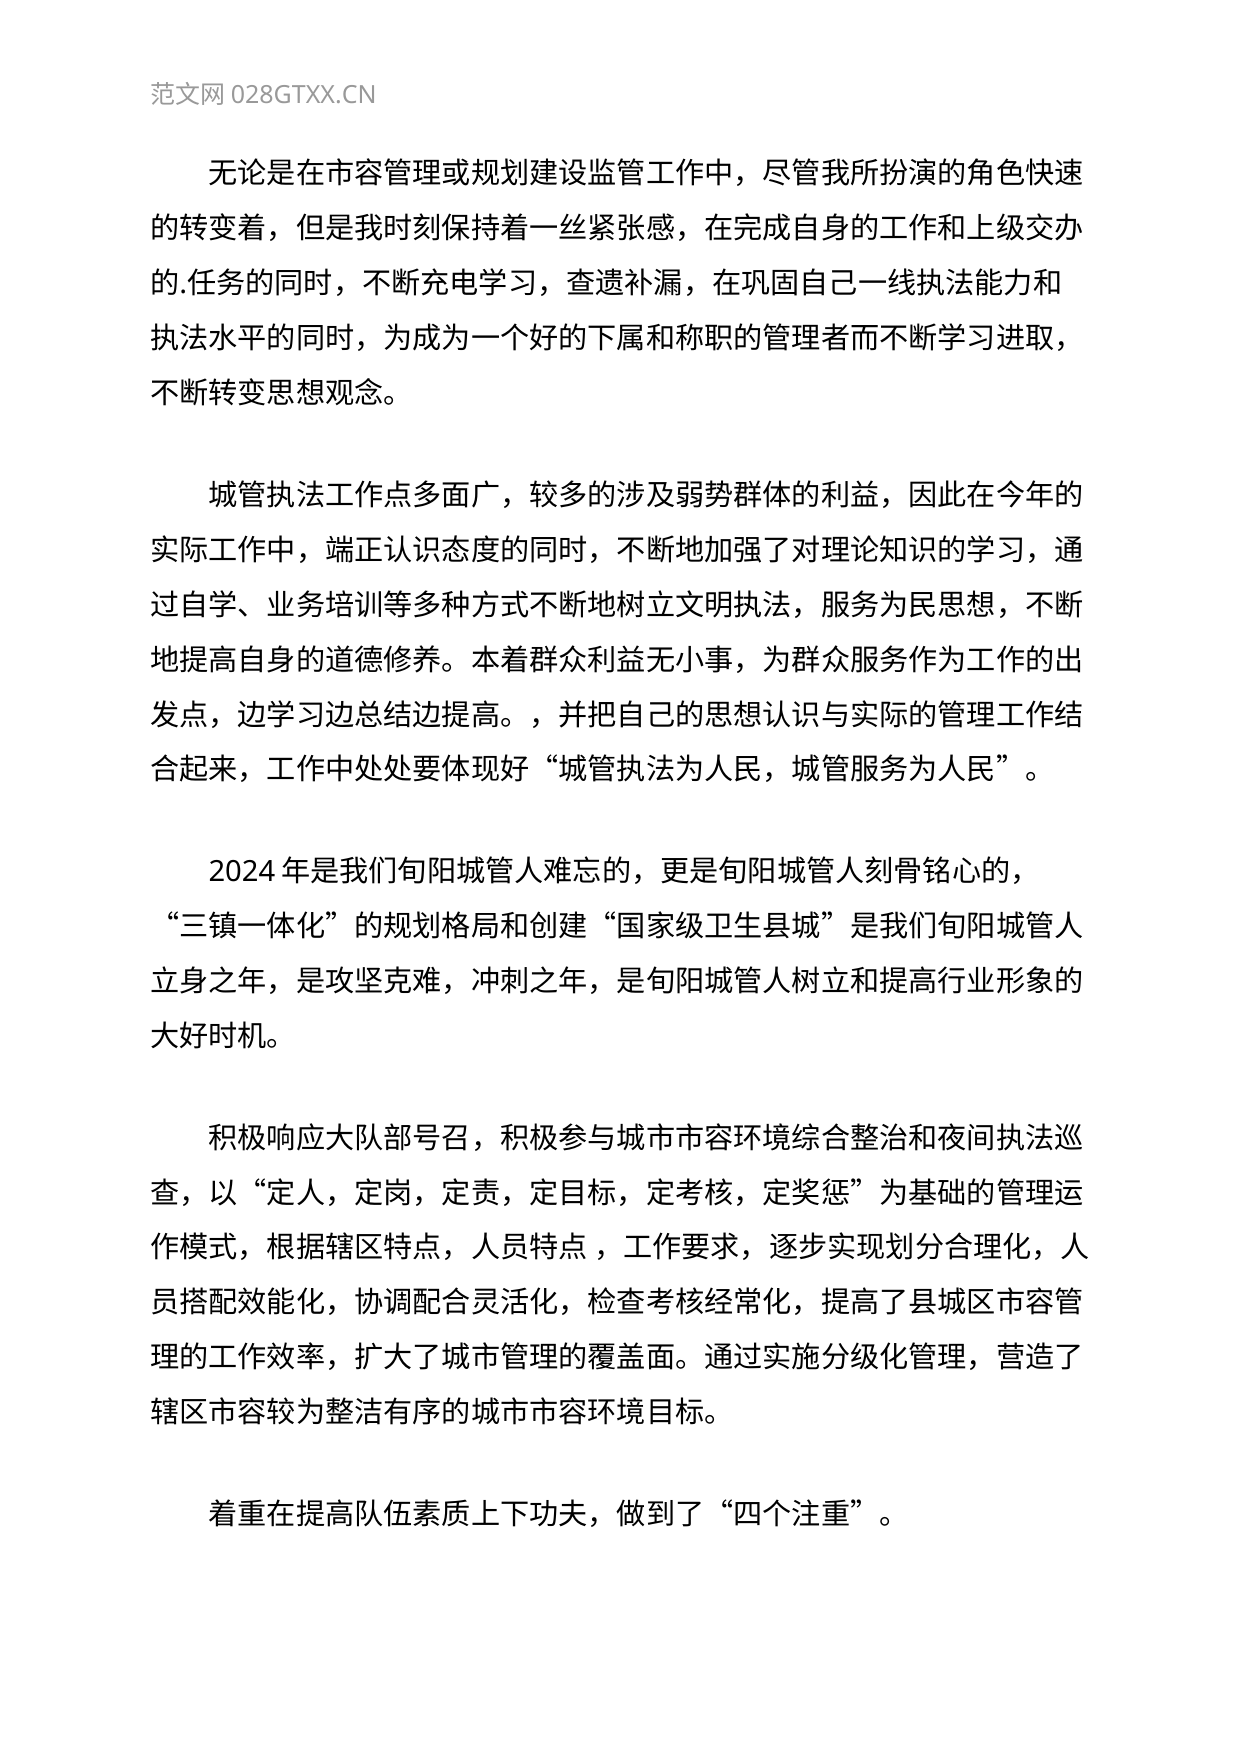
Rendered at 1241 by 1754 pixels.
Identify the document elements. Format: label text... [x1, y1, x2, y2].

text 2024年是我们旬阳城管人难忘的，更是旬阳城管人刻骨铭心的，“三镇一体化”的规划格局和创建“国家级卫生县城”是我们旬阳城管人立身之年，是攻坚克难，冲刺之年，是旬阳城管人树立和提高行业形象的大好时机。 [150, 848, 1090, 1055]
text 城管执法工作点多面广，较多的涉及弱势群体的利益，因此在今年的实际工作中，端正认识态度的同时，不断地加强了对理论知识的学习，通过自学、业务培训等多种方式不断地树立文明执法，服务为民思想，不断地提高自身的道德修养。本着群众利益无小事，为群众服务作为工作的出发点，边学习边总结边提高。，并把自己的思想认识与实际的管理工作结合起来，工作中处处要体现好“城管执法为人民，城管服务为人民”。 [150, 471, 1090, 788]
text 着重在提高队伍素质上下功夫，做到了“四个注重”。 [150, 1491, 1090, 1533]
text 积极响应大队部号召，积极参与城市市容环境综合整治和夜间执法巡查，以“定人，定岗，定责，定目标，定考核，定奖惩”为基础的管理运作模式，根据辖区特点，人员特点 ，工作要求，逐步实现划分合理化，人员搭配效能化，协调配合灵活化，检查考核经常化，提高了县城区市容管理的工作效率，扩大了城市管理的覆盖面。通过实施分级化管理，营造了辖区市容较为整洁有序的城市市容环境目标。 [150, 1114, 1090, 1431]
text 无论是在市容管理或规划建设监管工作中，尽管我所扮演的角色快速的转变着，但是我时刻保持着一丝紧张感，在完成自身的工作和上级交办的.任务的同时，不断充电学习，查遗补漏，在巩固自己一线执法能力和执法水平的同时，为成为一个好的下属和称职的管理者而不断学习进取，不断转变思想观念。 [150, 150, 1090, 412]
